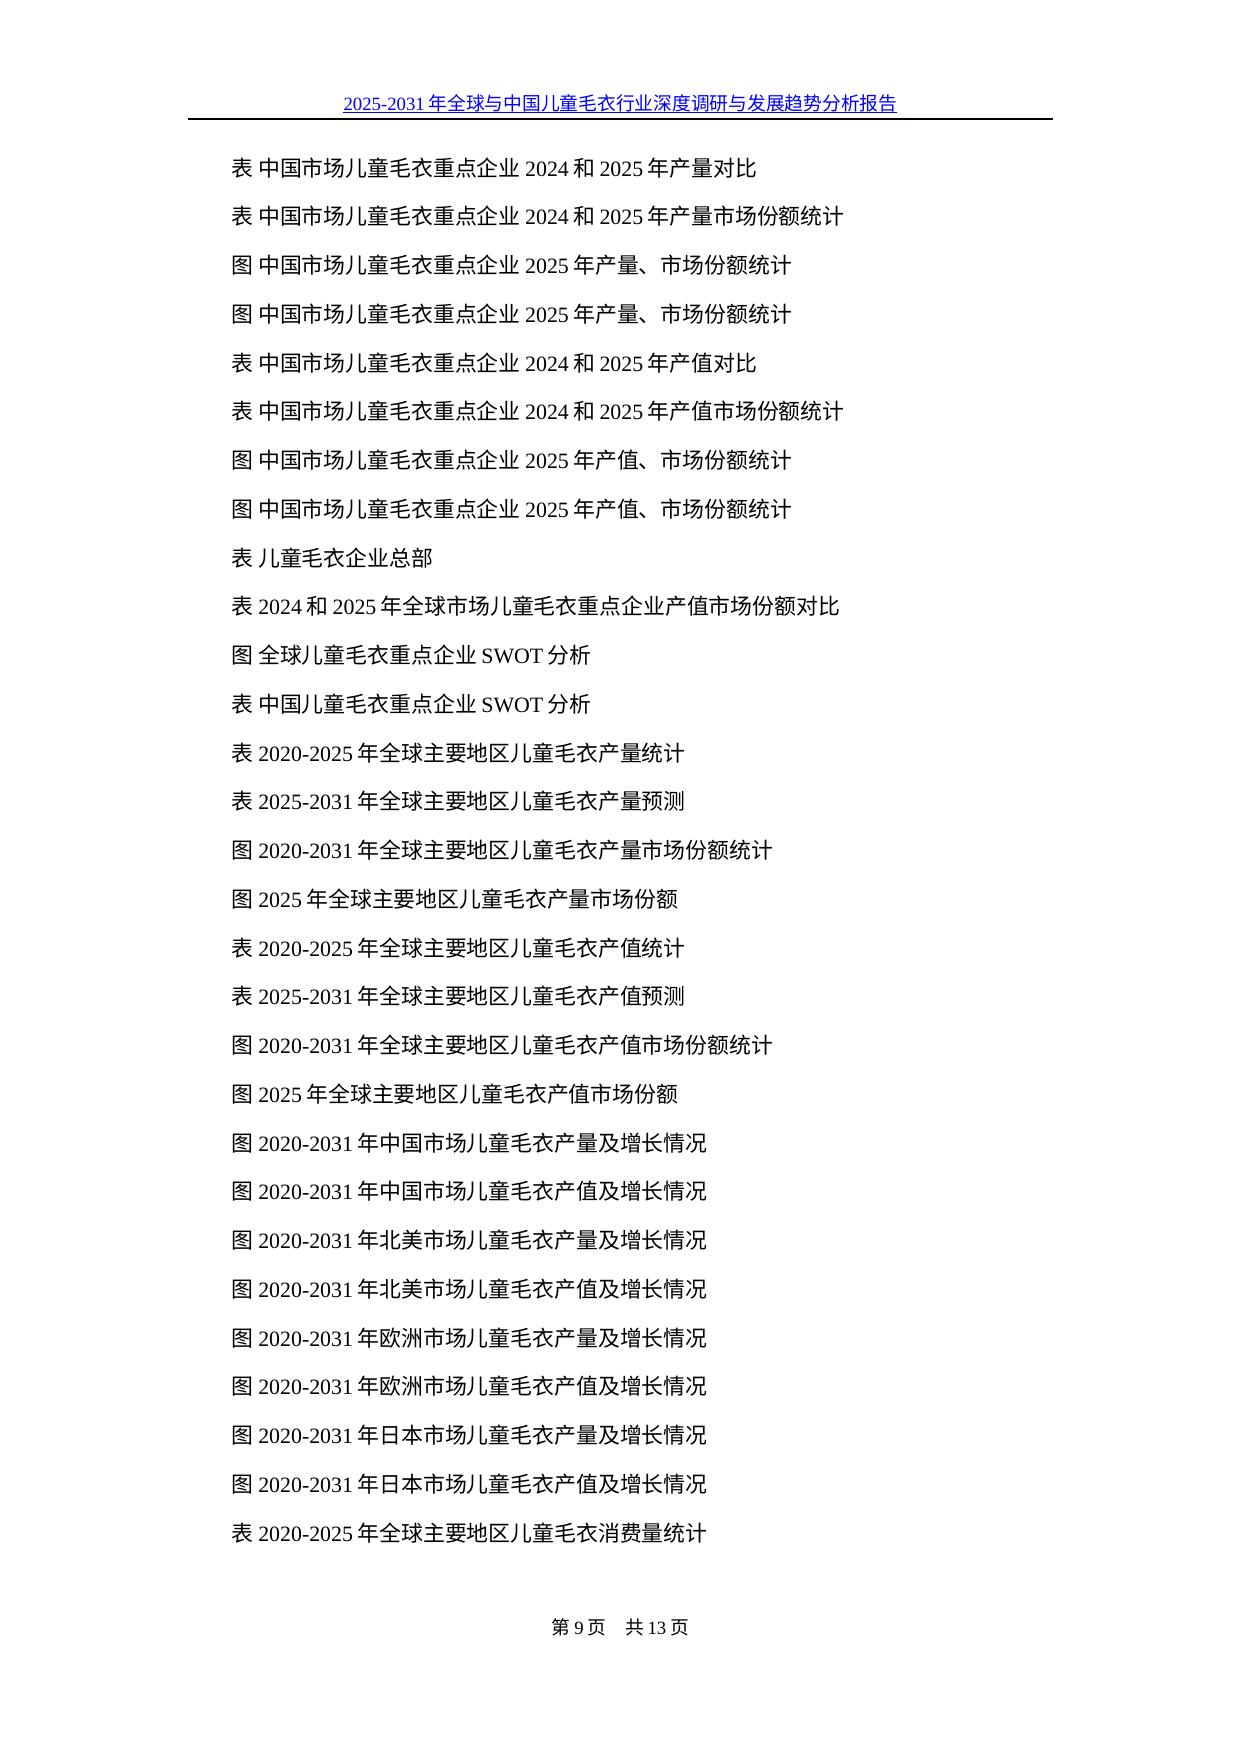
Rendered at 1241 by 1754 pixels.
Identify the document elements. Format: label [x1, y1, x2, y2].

text [187, 150, 1053, 1548]
